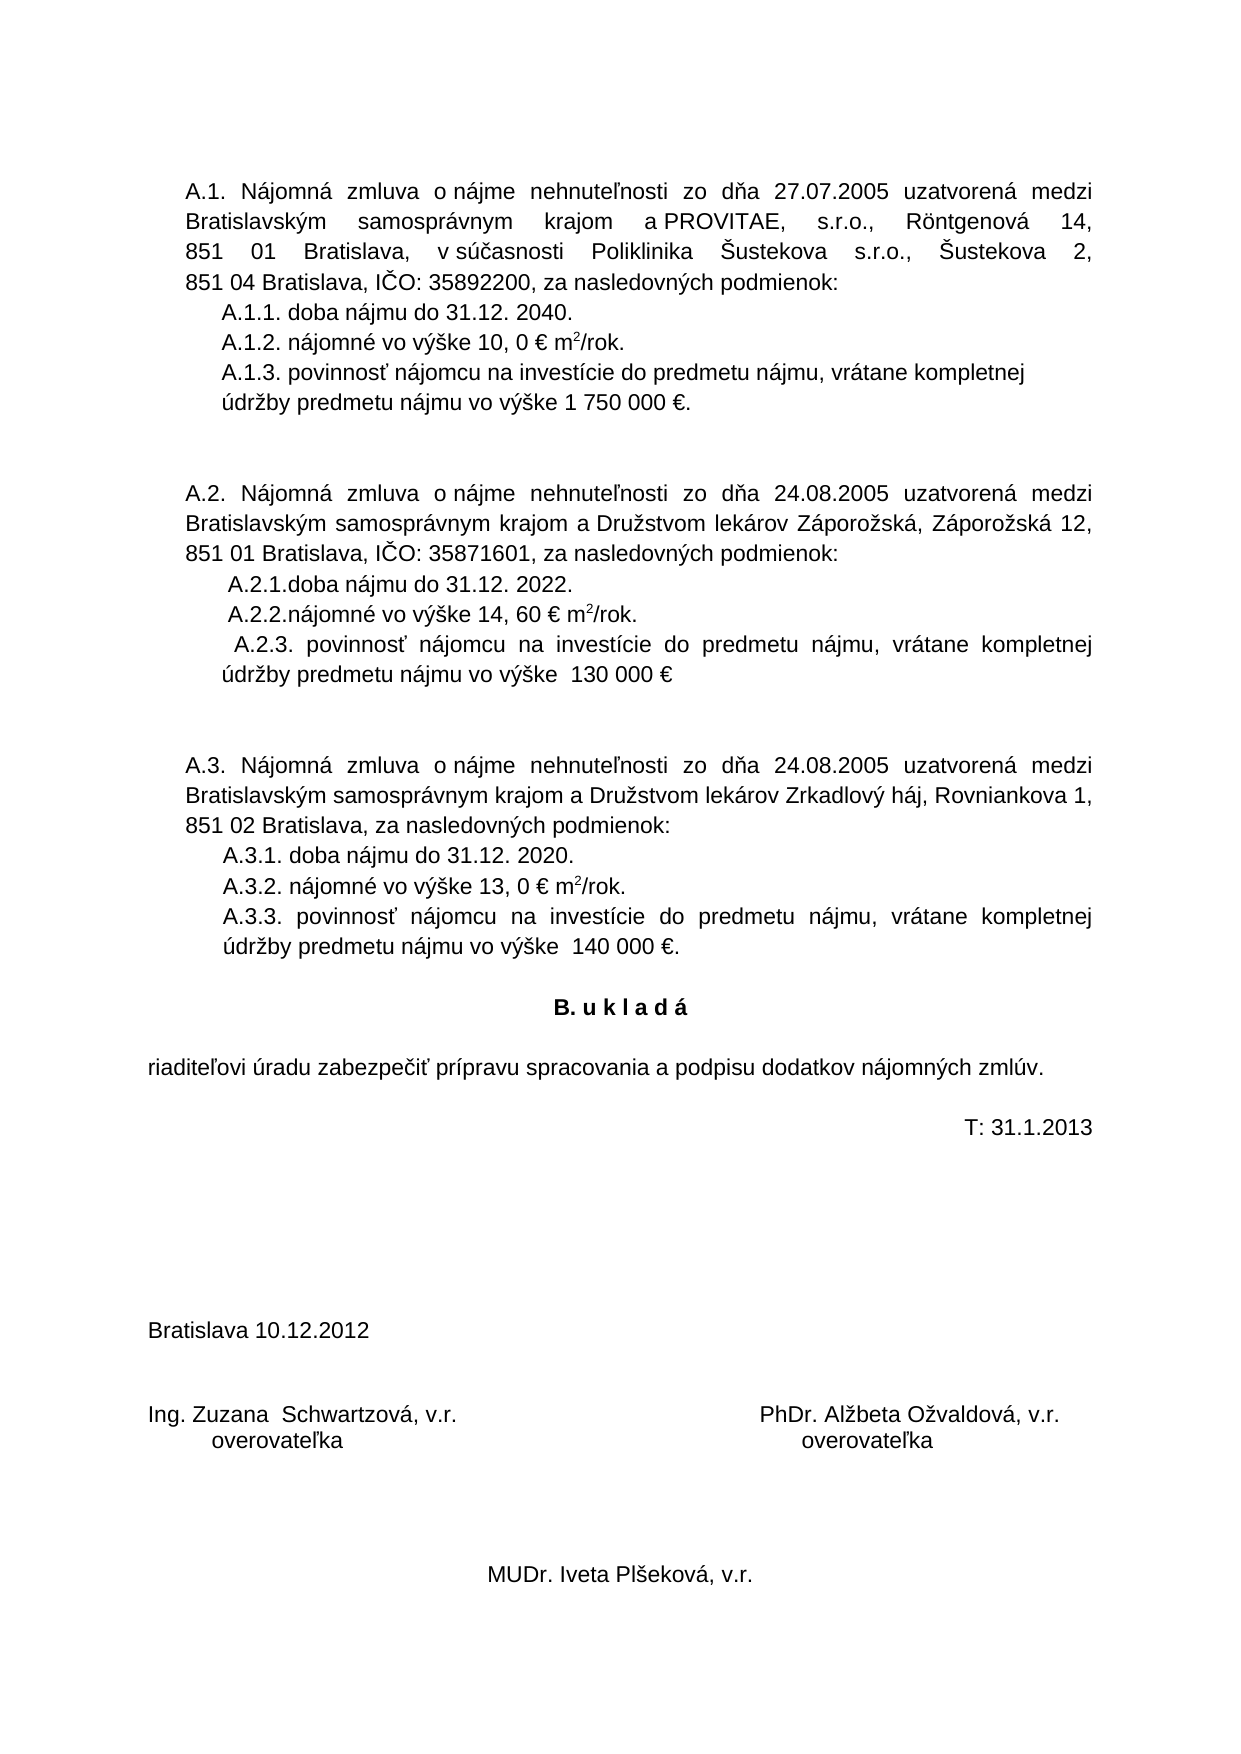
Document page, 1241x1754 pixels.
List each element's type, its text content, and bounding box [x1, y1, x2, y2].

text A.1.2. nájomné vo výške 10, 0 € m2/rok. [185, 329, 1093, 355]
text A.3.2. nájomné vo výške 13, 0 € m2/rok. [223, 873, 1093, 899]
text A.2.3. povinnosť nájomcu na investície do predmetu nájmu, vrátane kompletnej údržby predmetu nájmu vo výške 130 000 € [221, 631, 1093, 687]
text Bratislava 10.12.2012 [148, 1317, 1093, 1343]
text riaditeľovi úradu zabezpečiť prípravu spracovania a podpisu dodatkov nájomných zmlúv. [148, 1054, 1093, 1080]
text MUDr. Iveta Plšeková, v.r. [148, 1561, 1093, 1588]
text B. u k l a d á [148, 993, 1093, 1020]
text A.1.1. doba nájmu do 31.12. 2040. [185, 299, 1093, 325]
text A.2. Nájomná zmluva o nájme nehnuteľnosti zo dňa 24.08.2005 uzatvorená medzi Bratislavským samosprávnym krajom a Družstvom lekárov Záporožská, Záporožská 12, 851 01 Bratislava, IČO: 35871601, za nasledovných podmienok: [185, 480, 1093, 567]
text A.2.2.nájomné vo výške 14, 60 € m2/rok. [148, 601, 1093, 627]
text A.1. Nájomná zmluva o nájme nehnuteľnosti zo dňa 27.07.2005 uzatvorená medzi Bratislavským samosprávnym krajom a PROVITAE, s.r.o., Röntgenová 14, 851 01 Bratislava, v súčasnosti Poliklinika Šustekova s.r.o., Šustekova 2, 851 04 Bratislava, IČO: 35892200, za nasledovných podmienok: [185, 178, 1093, 295]
text A.2.1.doba nájmu do 31.12. 2022. [185, 571, 1093, 597]
text A.1.3. povinnosť nájomcu na investície do predmetu nájmu, vrátane kompletnej údržby predmetu nájmu vo výške 1 750 000 €. [185, 359, 1093, 416]
text overovateľka overovateľka [148, 1427, 1093, 1453]
text A.3.3. povinnosť nájomcu na investície do predmetu nájmu, vrátane kompletnej údržby predmetu nájmu vo výške 140 000 €. [223, 903, 1093, 959]
text A.3.1. doba nájmu do 31.12. 2020. [223, 842, 1093, 869]
text Ing. Zuzana Schwartzová, v.r. PhDr. Alžbeta Ožvaldová, v.r. [148, 1401, 1093, 1427]
text T: 31.1.2013 [223, 1114, 1093, 1141]
text A.3. Nájomná zmluva o nájme nehnuteľnosti zo dňa 24.08.2005 uzatvorená medzi Bratislavským samosprávnym krajom a Družstvom lekárov Zrkadlový háj, Rovniankova 1, 851 02 Bratislava, za nasledovných podmienok: [185, 752, 1093, 838]
